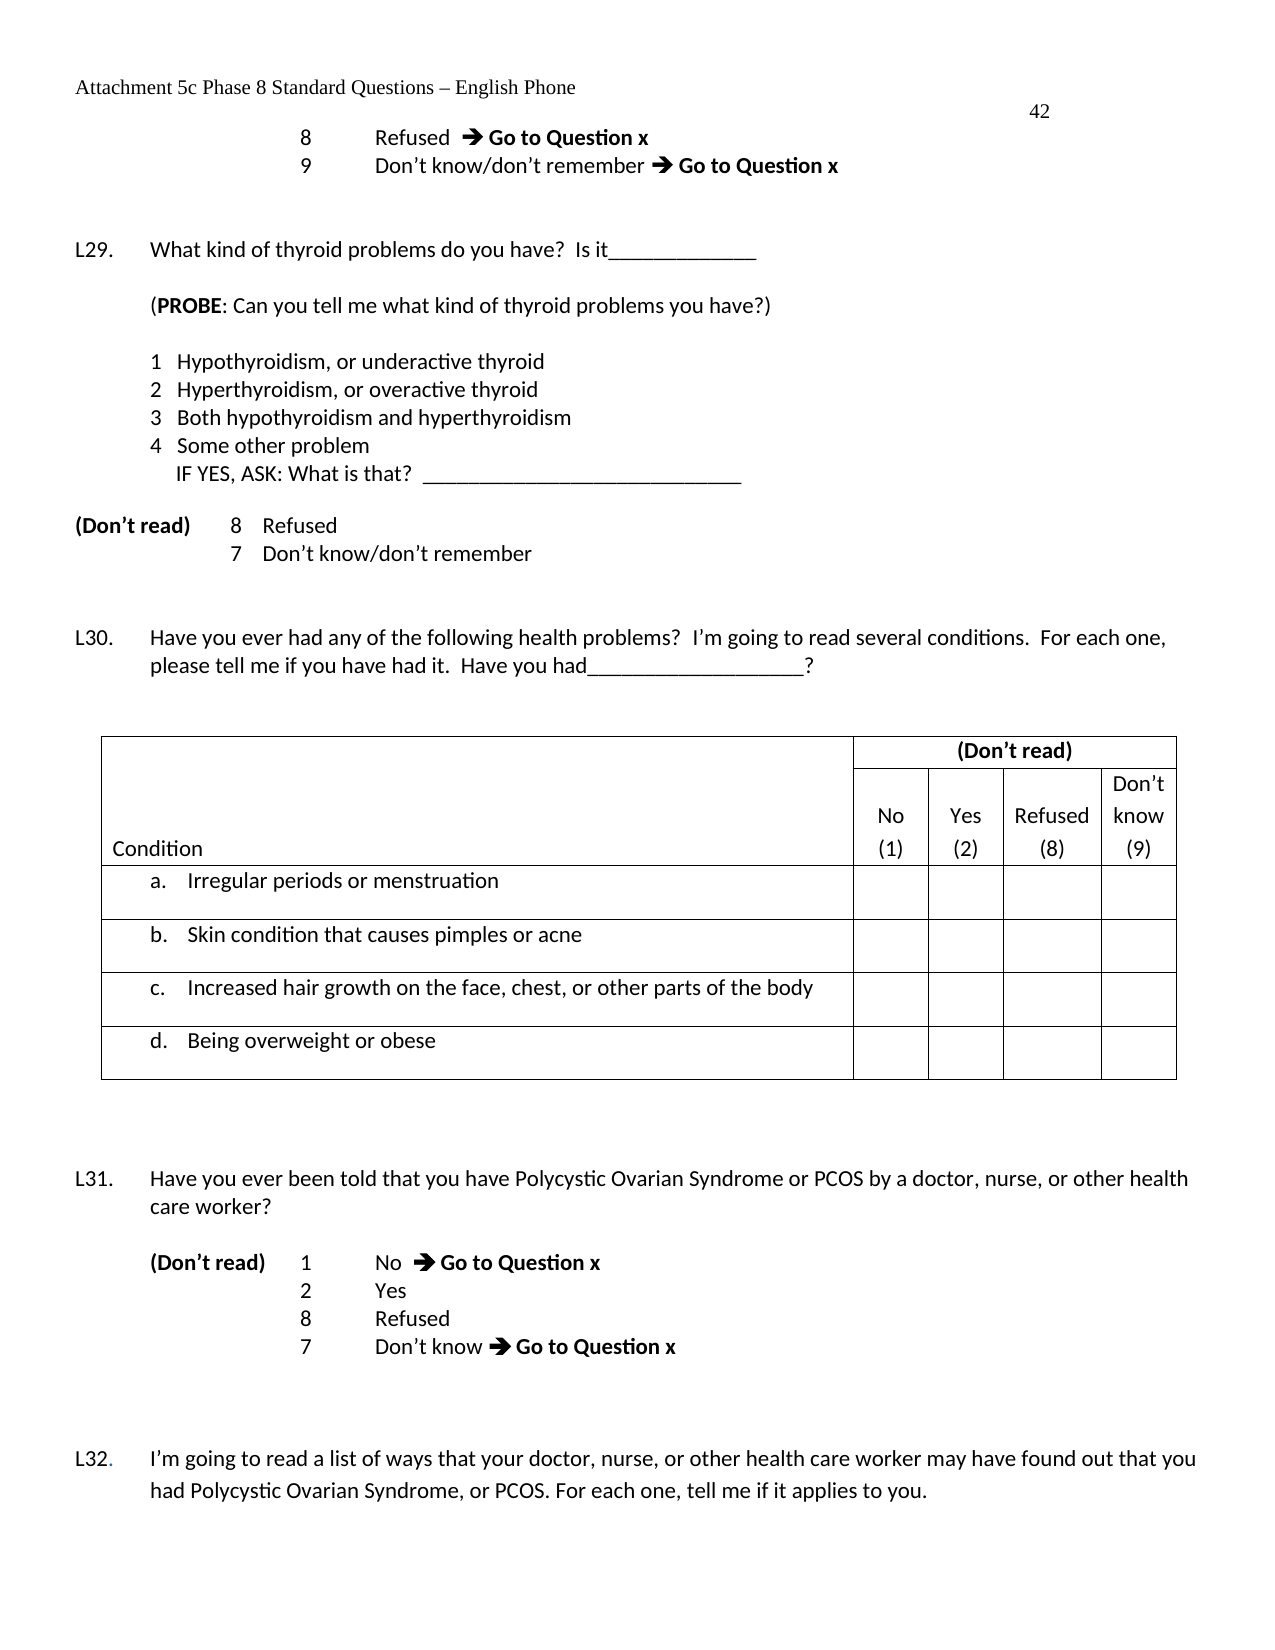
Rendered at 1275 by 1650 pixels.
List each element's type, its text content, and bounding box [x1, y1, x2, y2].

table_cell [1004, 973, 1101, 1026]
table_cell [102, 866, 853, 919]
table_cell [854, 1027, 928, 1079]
text 8 Refused Go to Question x [225, 123, 1200, 151]
text (Don’t read) 1 No Go to Question x [75, 1248, 1200, 1276]
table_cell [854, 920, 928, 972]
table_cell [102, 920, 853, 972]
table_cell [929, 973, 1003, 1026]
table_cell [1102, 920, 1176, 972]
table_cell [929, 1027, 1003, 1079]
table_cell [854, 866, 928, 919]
text L30. Have you ever had any of the following health problems? I’m going to read several conditions. For each one, please tell me if you have had it. Have you had___________________? [75, 623, 1200, 679]
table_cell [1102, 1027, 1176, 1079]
text 9 Don’t know/don’t remember Go to Question x [225, 151, 1200, 179]
text 7 Don’t know/don’t remember [75, 539, 1200, 567]
text 2 Hyperthyroidism, or overactive thyroid [150, 375, 1200, 403]
list L32. I’m going to read a list of ways that your doctor, nurse, or other health care worker may have found out that you had Polycystic Ovarian Syndrome, or PCOS. For each one, tell me if it applies to you. [75, 1444, 1200, 1504]
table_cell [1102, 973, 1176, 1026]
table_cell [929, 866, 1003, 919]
text L31. Have you ever been told that you have Polycystic Ovarian Syndrome or PCOS by a doctor, nurse, or other health care worker? [75, 1164, 1200, 1220]
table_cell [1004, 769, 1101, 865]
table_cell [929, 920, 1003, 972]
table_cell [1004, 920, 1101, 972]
text 4 Some other problem [150, 431, 1200, 459]
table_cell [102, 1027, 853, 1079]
text 2 Yes [225, 1276, 1200, 1304]
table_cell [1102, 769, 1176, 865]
text L29. What kind of thyroid problems do you have? Is it_____________ [75, 235, 1200, 263]
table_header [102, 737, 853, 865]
text (PROBE: Can you tell me what kind of thyroid problems you have?) [150, 291, 1200, 319]
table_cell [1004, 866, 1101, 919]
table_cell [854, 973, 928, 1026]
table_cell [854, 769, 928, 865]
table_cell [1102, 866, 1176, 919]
text IF YES, ASK: What is that? ____________________________ [75, 459, 1200, 487]
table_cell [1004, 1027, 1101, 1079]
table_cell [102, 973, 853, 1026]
text 1 Hypothyroidism, or underactive thyroid [150, 347, 1200, 375]
text 8 Refused [225, 1304, 1200, 1332]
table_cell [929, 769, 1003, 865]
text 3 Both hypothyroidism and hyperthyroidism [150, 403, 1200, 431]
text (Don’t read) 8 Refused [75, 511, 1200, 539]
text 7 Don’t know Go to Question x [225, 1332, 1200, 1360]
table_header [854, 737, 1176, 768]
